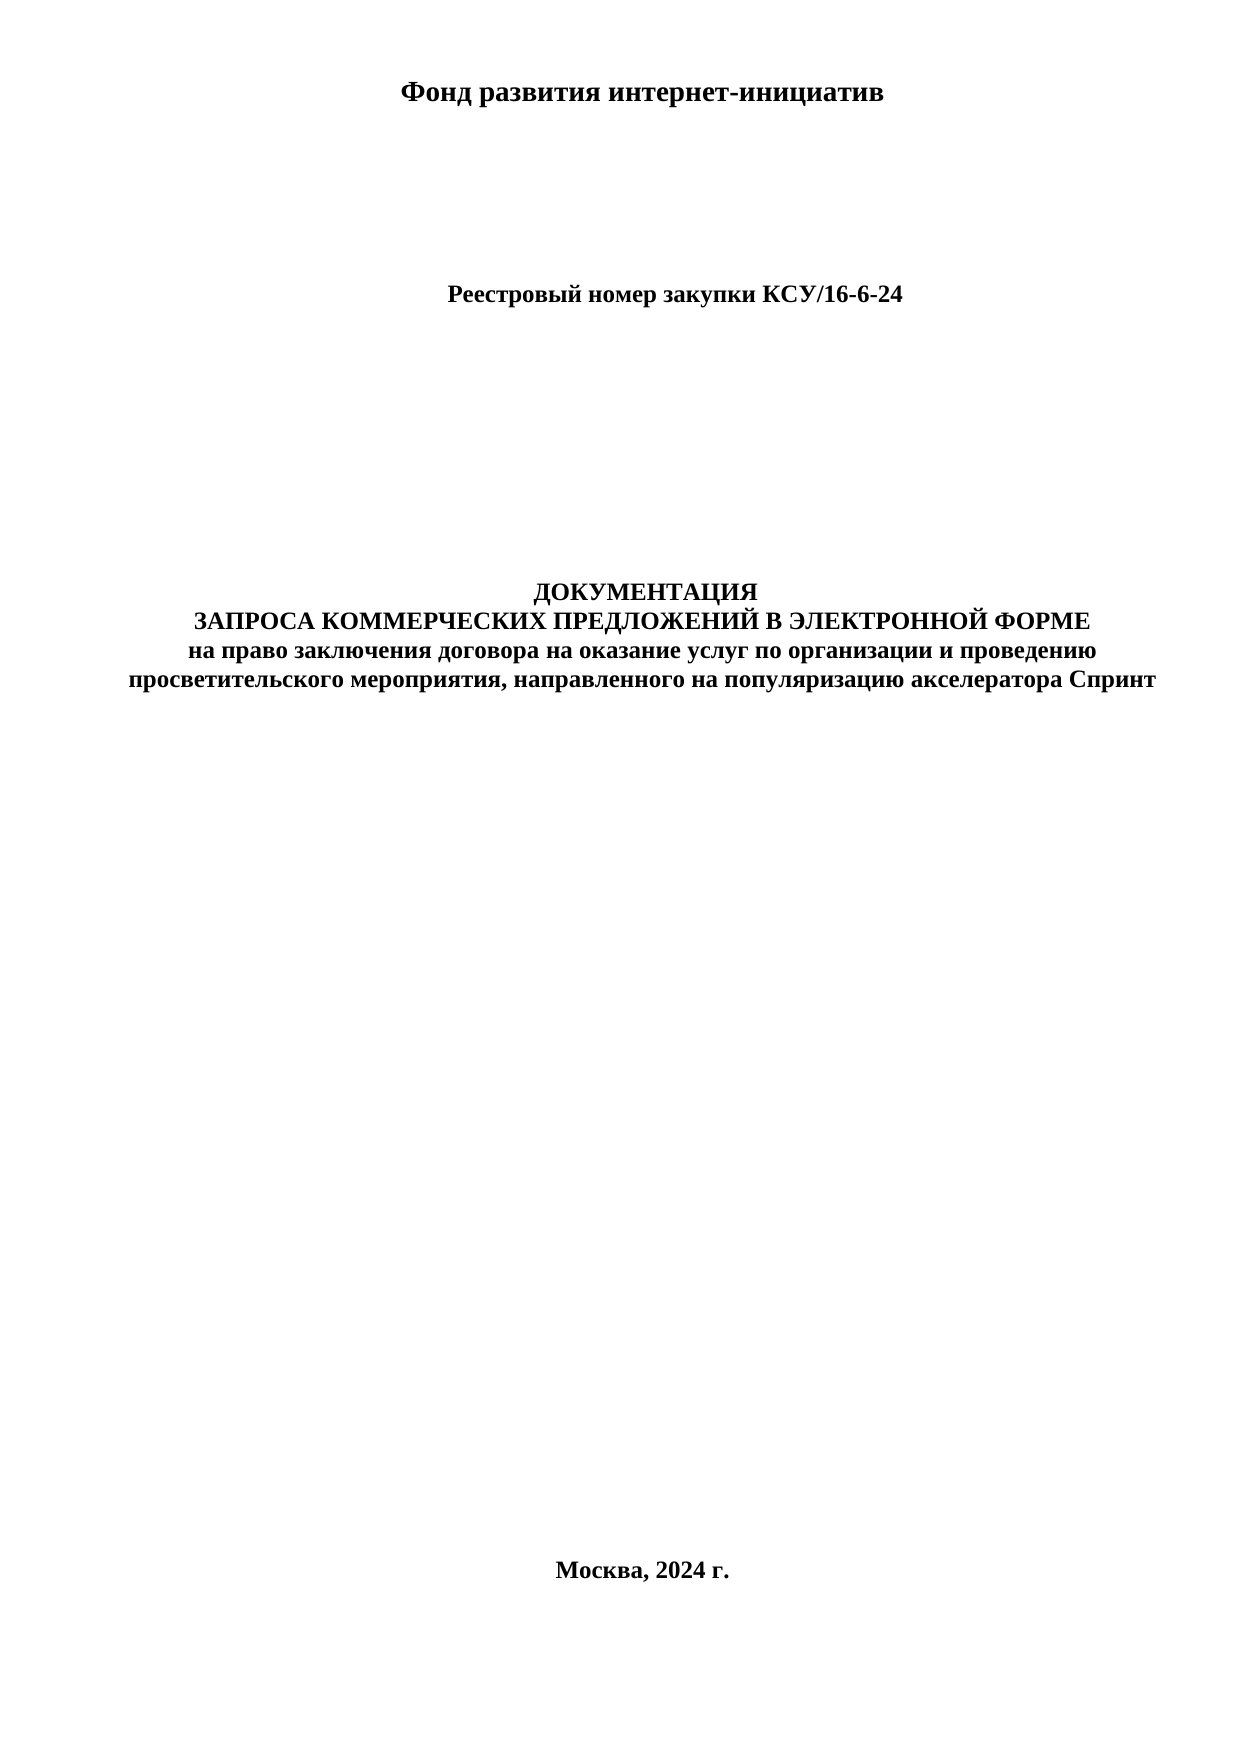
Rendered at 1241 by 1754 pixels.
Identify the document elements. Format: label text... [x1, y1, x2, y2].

text Реестровый номер закупки КСУ/16-6-24 [103, 279, 1181, 308]
text ДОКУМЕНТАЦИЯ [103, 577, 1181, 606]
text на право заключения договора на оказание услуг по организации и проведению просветительского мероприятия, направленного на популяризацию акселератора Спринт [103, 635, 1181, 692]
text Фонд развития интернет-инициатив [103, 74, 1181, 107]
text Москва, 2024 г. [103, 1555, 1181, 1584]
text ЗАПРОСА КОММЕРЧЕСКИХ ПРЕДЛОЖЕНИЙ В ЭЛЕКТРОННОЙ ФОРМЕ [103, 606, 1181, 635]
